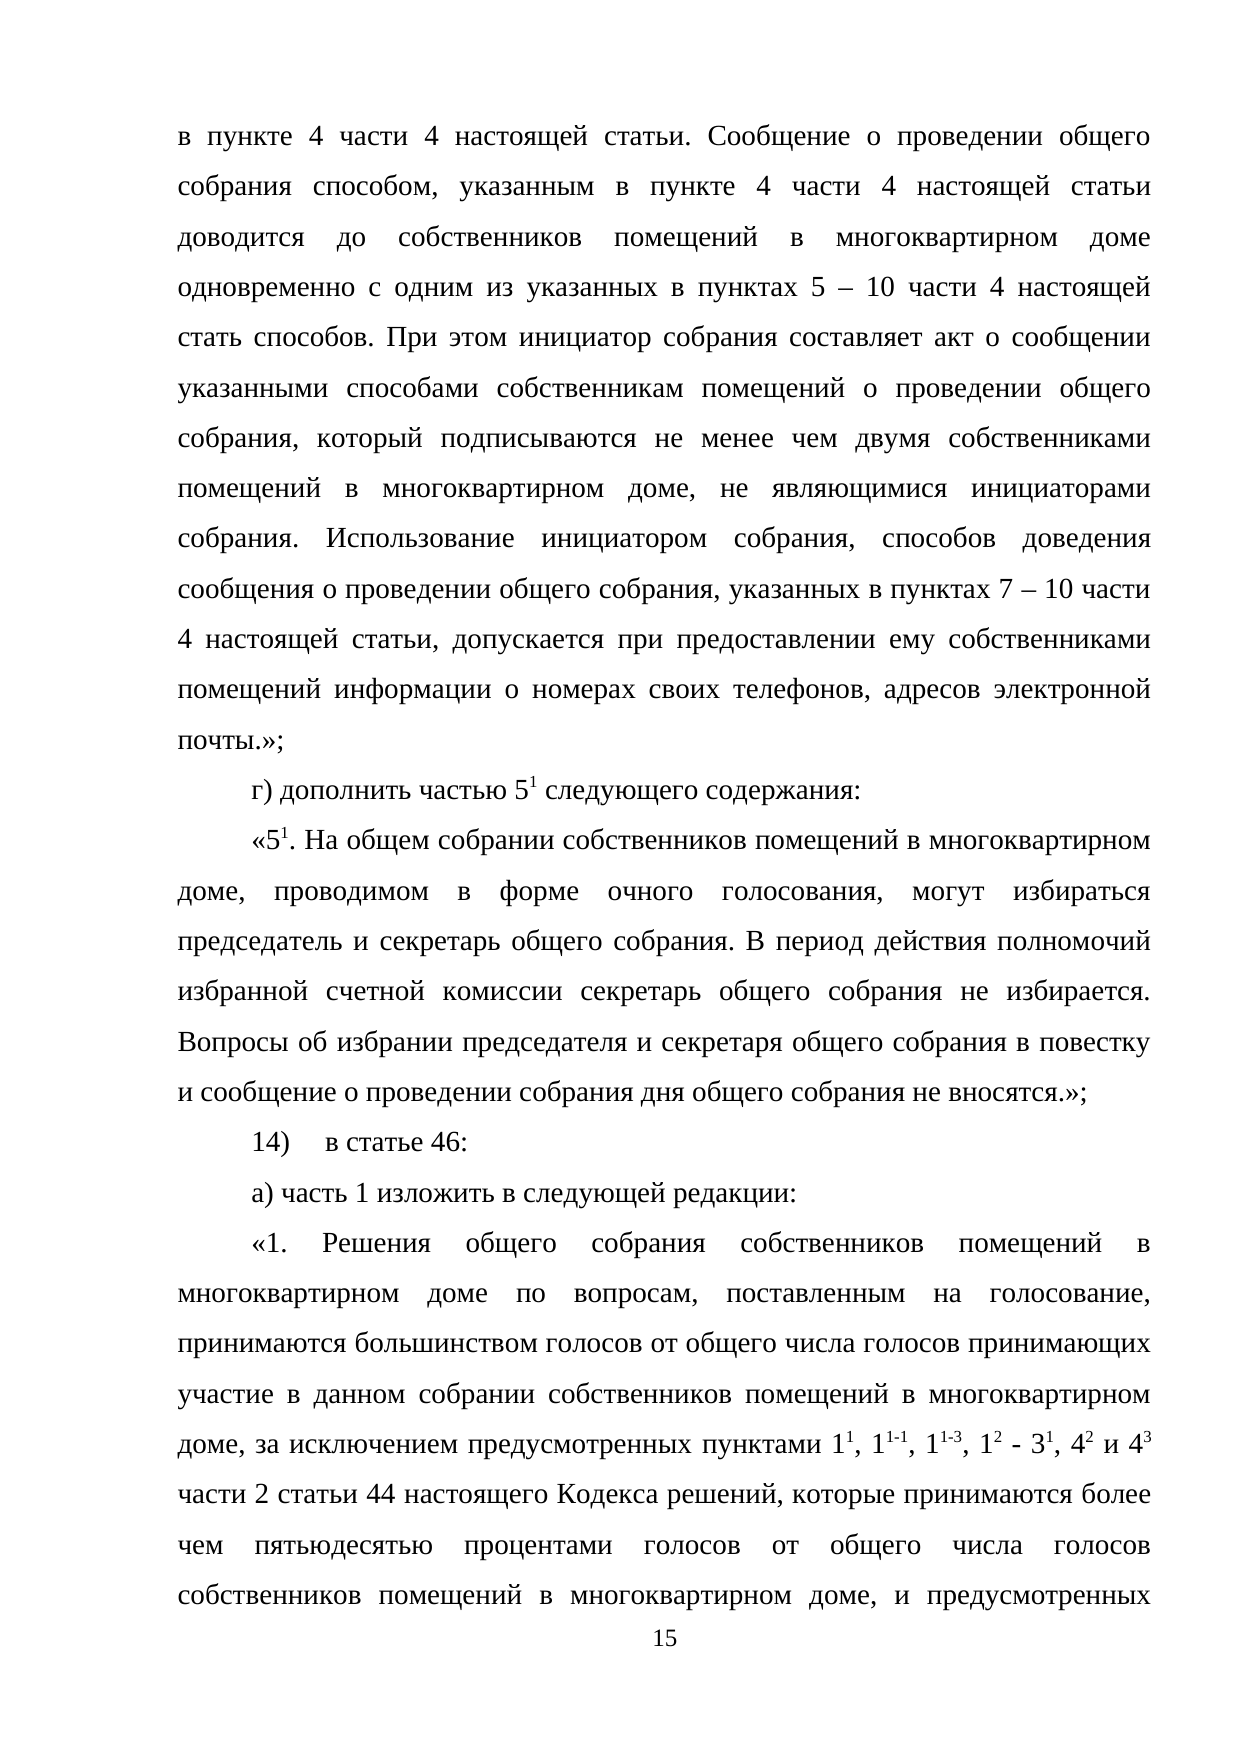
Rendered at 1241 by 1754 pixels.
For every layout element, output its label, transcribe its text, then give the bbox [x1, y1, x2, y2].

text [177, 118, 1152, 755]
list в статье 46: [177, 1124, 1152, 1158]
text а) часть 1 изложить в следующей редакции: [177, 1175, 1152, 1208]
text г) дополнить частью 51 следующего содержания: [177, 772, 1152, 806]
text «51. На общем собрании собственников помещений в многоквартирном доме, проводимом в форме очного голосования, могут избираться председатель и секретарь общего собрания. В период действия полномочий избранной счетной комиссии секретарь общего собрания не избирается. Вопросы об избрании председателя и секретаря общего собрания в повестку и сообщение о проведении собрания дня общего собрания не вносятся.»; [177, 822, 1152, 1108]
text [177, 1225, 1152, 1611]
